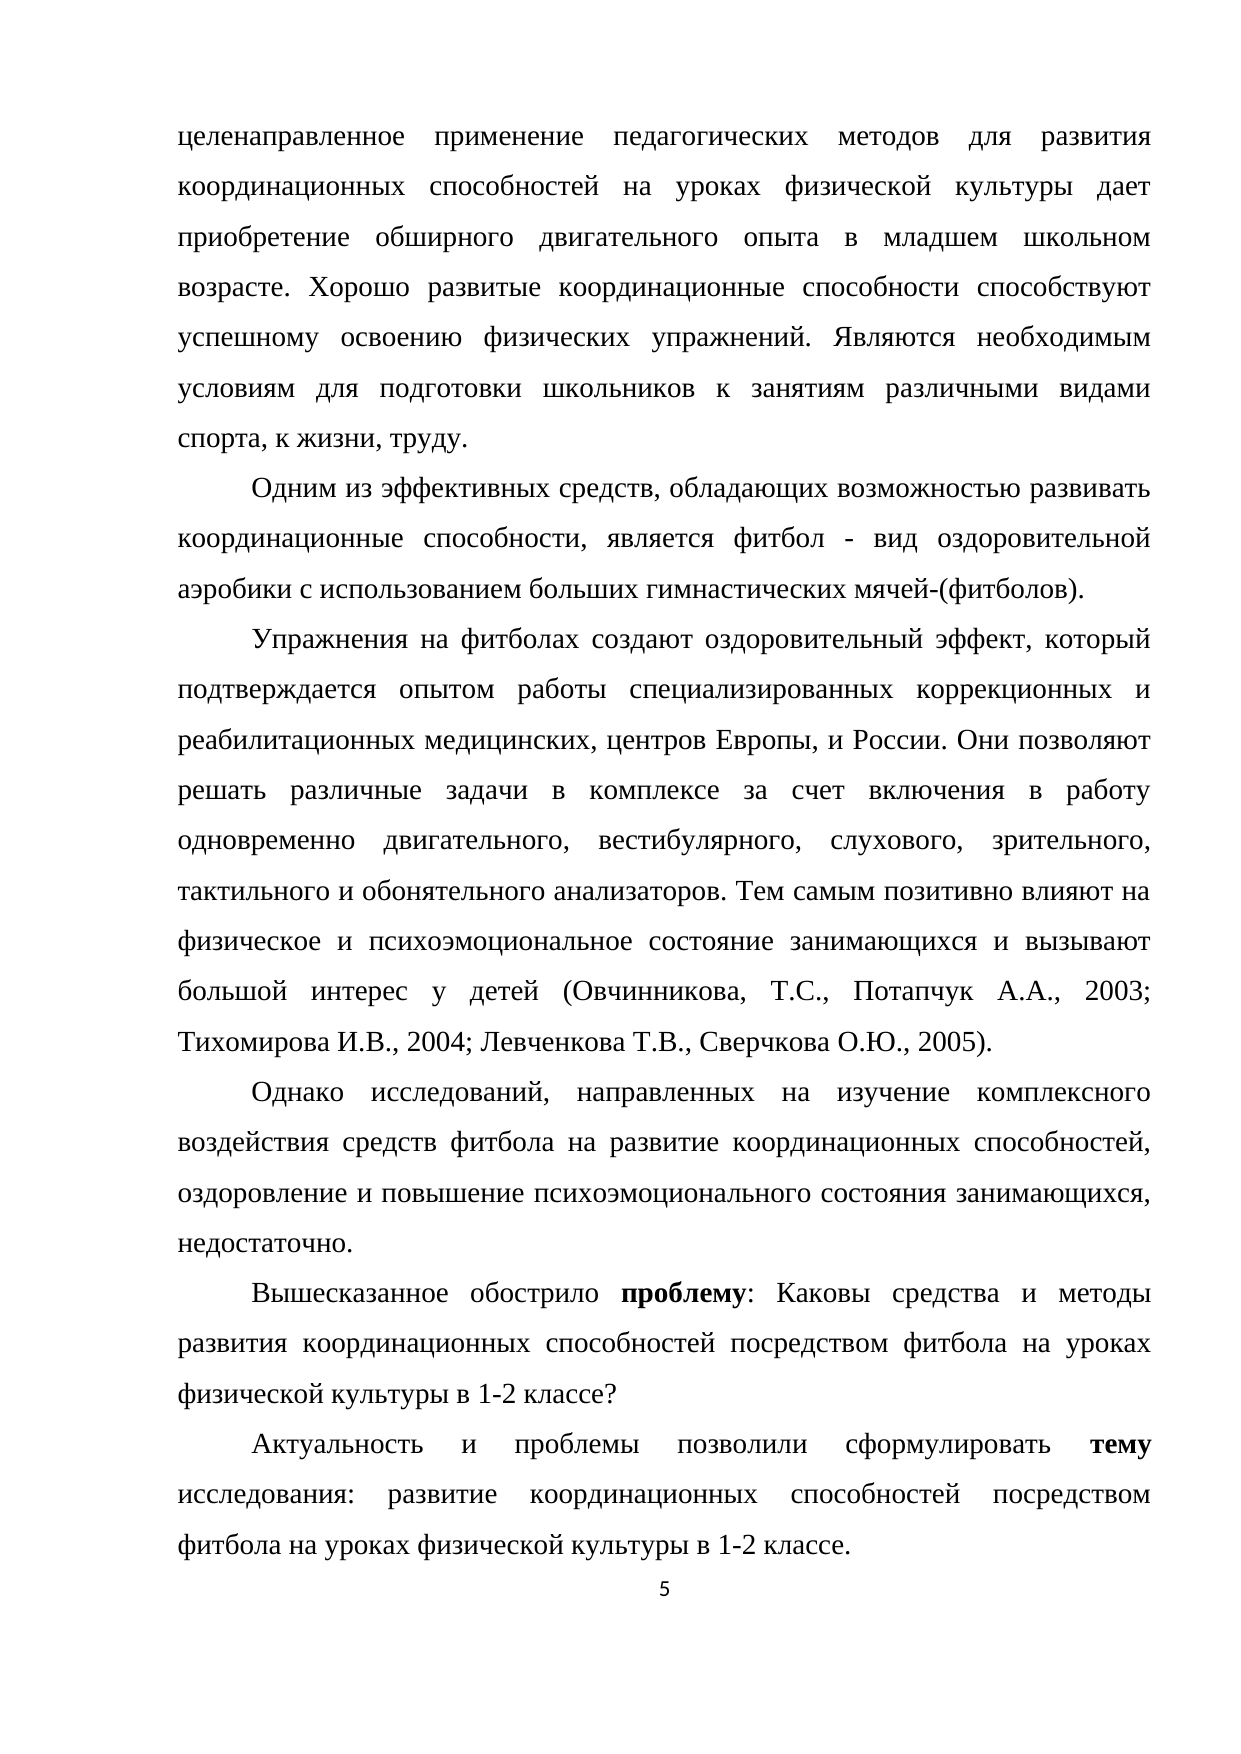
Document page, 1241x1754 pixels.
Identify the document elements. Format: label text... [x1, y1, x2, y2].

text Вышесказанное обострило проблему: Каковы средства и методы развития координационных способностей посредством фитбола на уроках физической культуры в 1-2 классе? [177, 1275, 1152, 1409]
text Актуальность и проблемы позволили сформулировать тему исследования: развитие координационных способностей посредством фитбола на уроках физической культуры в 1-2 классе. [177, 1426, 1152, 1560]
text Однако исследований, направленных на изучение комплексного воздействия средств фитбола на развитие координационных способностей, оздоровление и повышение психоэмоционального состояния занимающихся, недостаточно. [177, 1074, 1152, 1258]
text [177, 118, 1152, 453]
text Упражнения на фитболах создают оздоровительный эффект, который подтверждается опытом работы специализированных коррекционных и реабилитационных медицинских, центров Европы, и России. Они позволяют решать различные задачи в комплексе за счет включения в работу одновременно двигательного, вестибулярного, слухового, зрительного, тактильного и обонятельного анализаторов. Тем самым позитивно влияют на физическое и психоэмоциональное состояние занимающихся и вызывают большой интерес у детей (Овчинникова, Т.С., Потапчук A.A., 2003; Тихомирова И.В., 2004; Левченкова Т.В., Сверчкова О.Ю., 2005). [177, 621, 1152, 1057]
text Одним из эффективных средств, обладающих возможностью развивать координационные способности, является фитбол - вид оздоровительной аэробики с использованием больших гимнастических мячей-(фитболов). [177, 470, 1152, 604]
